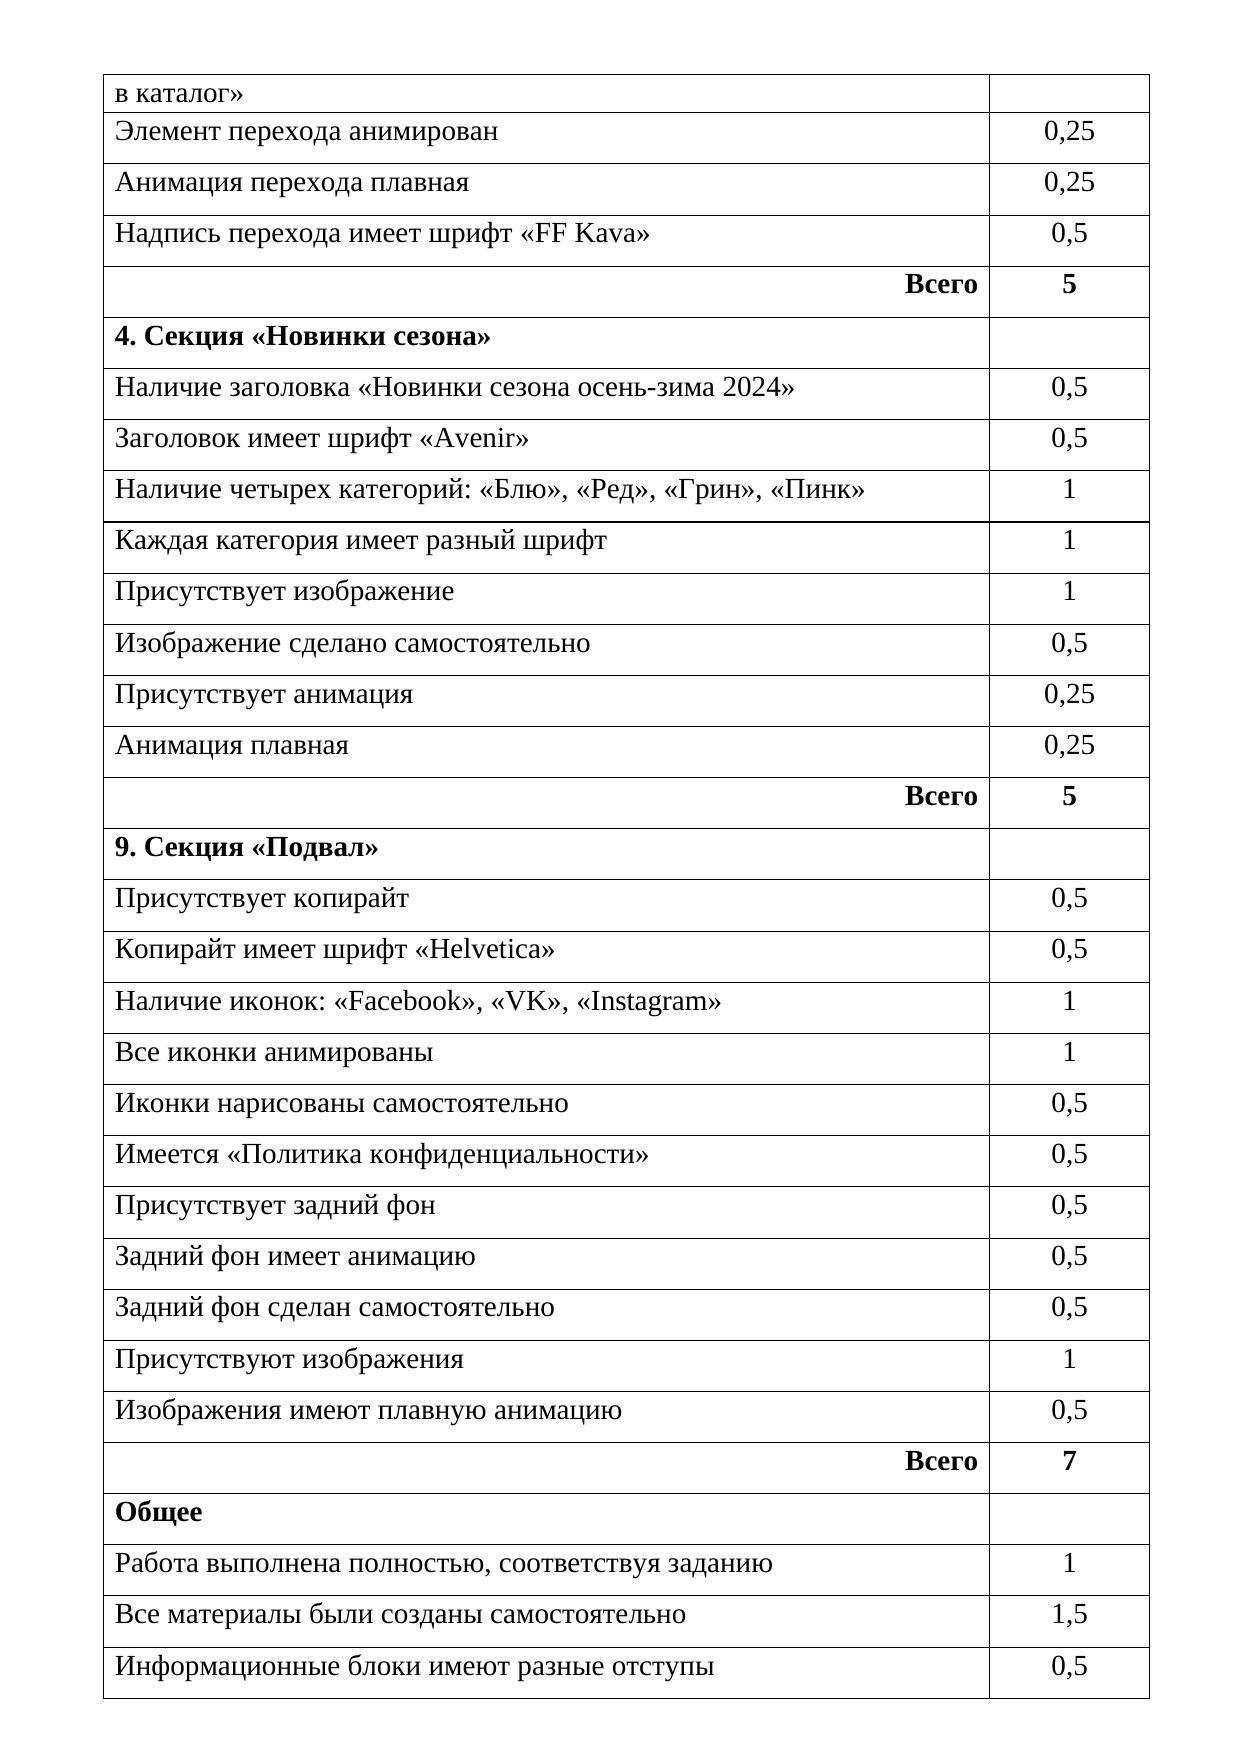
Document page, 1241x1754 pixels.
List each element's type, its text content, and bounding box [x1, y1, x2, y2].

table_cell Изображение сделано самостоятельно [104, 625, 989, 675]
table_cell Присутствует анимация [104, 676, 989, 726]
table_cell 0,5 [990, 1239, 1149, 1288]
table_cell 0,5 [990, 369, 1149, 419]
table_cell 4. Секция «Новинки сезона» [104, 318, 989, 368]
table_cell Заголовок имеет шрифт «Avenir» [104, 420, 989, 470]
table_cell 1,5 [990, 1596, 1149, 1647]
table_cell Всего [104, 778, 989, 828]
table_cell Присутствует задний фон [104, 1187, 989, 1237]
table_cell Элемент перехода анимирован [104, 113, 989, 163]
table_cell Все иконки анимированы [104, 1034, 989, 1084]
table_cell 1 [990, 1034, 1149, 1084]
table_cell 0,25 [990, 164, 1149, 214]
table_cell 0,5 [990, 1187, 1149, 1237]
table_cell Анимация плавная [104, 727, 989, 777]
table_cell 0,5 [990, 420, 1149, 470]
table_cell 0,5 [990, 1136, 1149, 1186]
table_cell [104, 75, 989, 112]
table_cell 9. Секция «Подвал» [104, 829, 989, 879]
table_cell [990, 318, 1149, 368]
table_cell 1 [990, 1341, 1149, 1391]
table_cell Имеется «Политика конфиденциальности» [104, 1136, 989, 1186]
table_cell Работа выполнена полностью, соответствуя заданию [104, 1545, 989, 1595]
table_cell Присутствует копирайт [104, 880, 989, 931]
table_cell Присутствует изображение [104, 574, 989, 624]
table_cell Всего [104, 1443, 989, 1493]
table_cell Информационные блоки имеют разные отступы [104, 1648, 989, 1698]
table_cell 0,5 [990, 880, 1149, 931]
table_cell [990, 1494, 1149, 1544]
table_cell 7 [990, 1443, 1149, 1493]
table_cell 5 [990, 267, 1149, 317]
table_cell Все материалы были созданы самостоятельно [104, 1596, 989, 1647]
table_cell 0,5 [990, 1392, 1149, 1442]
table_cell Наличие заголовка «Новинки сезона осень-зима 2024» [104, 369, 989, 419]
table_cell 0,5 [990, 1290, 1149, 1340]
table_cell 0,75 [990, 75, 1149, 112]
table_cell Общее [104, 1494, 989, 1544]
table_cell Присутствуют изображения [104, 1341, 989, 1391]
table_cell 0,25 [990, 113, 1149, 163]
table_cell Копирайт имеет шрифт «Helvetica» [104, 932, 989, 982]
table_cell 0,25 [990, 727, 1149, 777]
table_cell Наличие иконок: «Facebook», «VK», «Instagram» [104, 983, 989, 1033]
table_cell 0,5 [990, 625, 1149, 675]
table_cell 1 [990, 1545, 1149, 1595]
table_cell 1 [990, 471, 1149, 521]
table_cell 0,5 [990, 1085, 1149, 1135]
table_cell 0,5 [990, 932, 1149, 982]
table_cell Задний фон имеет анимацию [104, 1239, 989, 1288]
table_cell Задний фон сделан самостоятельно [104, 1290, 989, 1340]
table_cell 0,5 [990, 1648, 1149, 1698]
table_cell Всего [104, 267, 989, 317]
table_cell 1 [990, 574, 1149, 624]
table_cell Каждая категория имеет разный шрифт [104, 523, 989, 572]
table_cell 1 [990, 523, 1149, 572]
table_cell 5 [990, 778, 1149, 828]
table_cell 0,5 [990, 216, 1149, 266]
table_cell Анимация перехода плавная [104, 164, 989, 214]
table_cell Изображения имеют плавную анимацию [104, 1392, 989, 1442]
table_cell Надпись перехода имеет шрифт «FF Kava» [104, 216, 989, 266]
table_cell [990, 829, 1149, 879]
table_cell 0,25 [990, 676, 1149, 726]
table_cell Иконки нарисованы самостоятельно [104, 1085, 989, 1135]
table_cell 1 [990, 983, 1149, 1033]
table_cell Наличие четырех категорий: «Блю», «Ред», «Грин», «Пинк» [104, 471, 989, 521]
